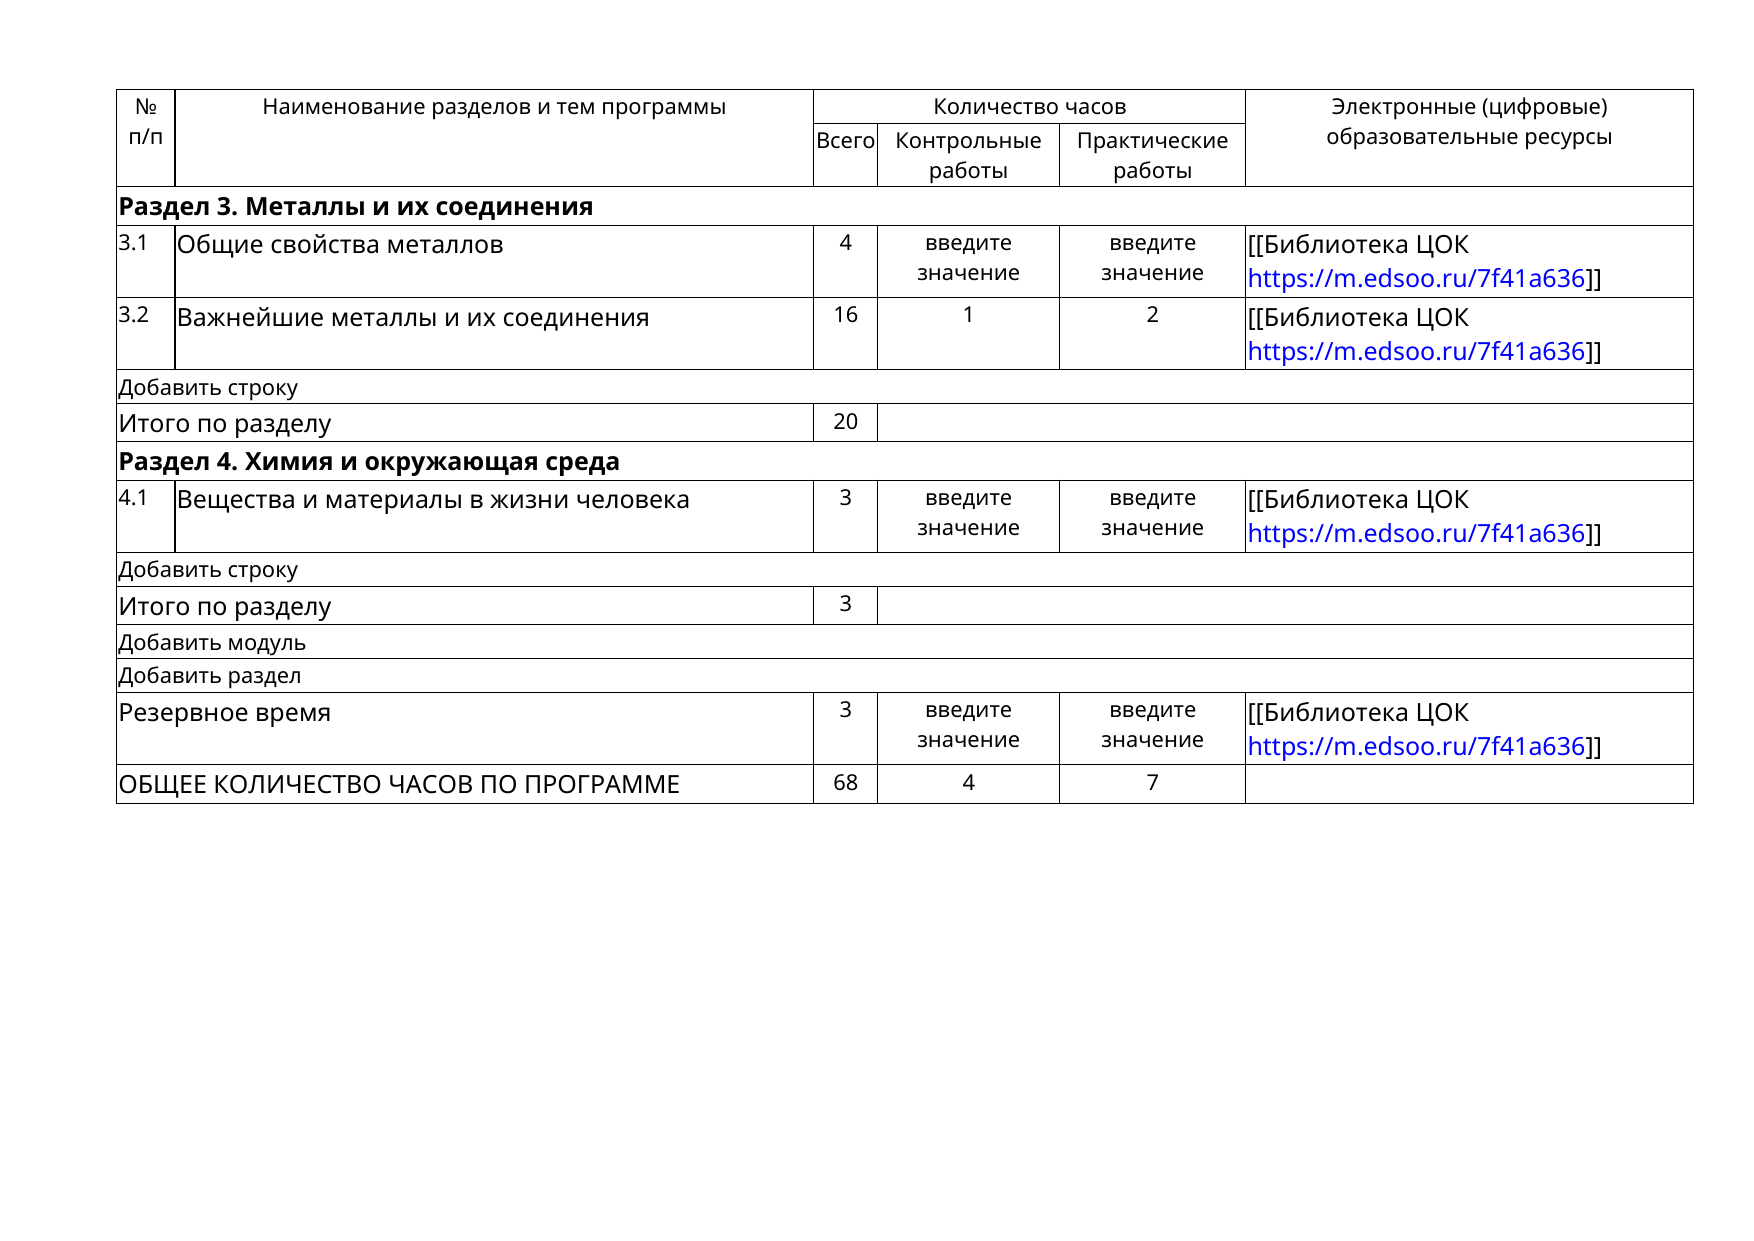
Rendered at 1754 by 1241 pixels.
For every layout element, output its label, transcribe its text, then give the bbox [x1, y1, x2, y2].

table_cell 3 [814, 481, 877, 552]
table_cell 4 [814, 226, 877, 297]
table_cell 2 [1060, 298, 1245, 369]
table_cell [[Библиотека ЦОК https://m.edsoo.ru/7f41a636]] [1246, 298, 1693, 369]
table_cell [[Библиотека ЦОК https://m.edsoo.ru/7f41a636]] [1246, 693, 1693, 764]
table_cell 3 [814, 693, 877, 764]
table_cell 7 [1060, 765, 1245, 802]
table_cell Добавить строку [117, 370, 1693, 403]
table_cell введите значение [1060, 481, 1245, 552]
table_cell Итого по разделу [117, 587, 813, 624]
table_cell Контрольные работы [878, 124, 1059, 186]
table_cell [[Библиотека ЦОК https://m.edsoo.ru/7f41a636]] [1246, 226, 1693, 297]
table_cell Раздел 3. Металлы и их соединения [117, 187, 1693, 224]
table_header Электронные (цифровые) образовательные ресурсы [1246, 90, 1693, 186]
table_cell Итого по разделу [117, 404, 813, 441]
table_header № п/п [117, 90, 174, 186]
table_cell Резервное время [117, 693, 813, 764]
table_header Количество часов [814, 90, 1245, 122]
table_cell Вещества и материалы в жизни человека [176, 481, 813, 552]
table_cell Общие свойства металлов [176, 226, 813, 297]
table_cell введите значение [878, 481, 1059, 552]
table_cell Всего [814, 124, 877, 186]
table_cell Добавить строку [117, 553, 1693, 586]
table_cell 3.1 [117, 226, 174, 297]
table_cell 20 [814, 404, 877, 441]
table_cell 3 [814, 587, 877, 624]
table_cell Практические работы [1060, 124, 1245, 186]
table_cell ОБЩЕЕ КОЛИЧЕСТВО ЧАСОВ ПО ПРОГРАММЕ [117, 765, 813, 802]
table_cell [1246, 765, 1693, 802]
table_cell 1 [878, 298, 1059, 369]
table_cell Раздел 4. Химия и окружающая среда [117, 442, 1693, 479]
table_cell Добавить раздел [117, 659, 1693, 692]
table_cell Добавить модуль [117, 625, 1693, 658]
table_cell 3.2 [117, 298, 174, 369]
table_cell Важнейшие металлы и их соединения [176, 298, 813, 369]
table_cell введите значение [1060, 693, 1245, 764]
table_cell введите значение [878, 693, 1059, 764]
table_cell [[Библиотека ЦОК https://m.edsoo.ru/7f41a636]] [1246, 481, 1693, 552]
table_cell 68 [814, 765, 877, 802]
table_cell [878, 404, 1693, 441]
table_header Наименование разделов и тем программы [176, 90, 813, 186]
table_cell 16 [814, 298, 877, 369]
table_cell введите значение [878, 226, 1059, 297]
table_cell [878, 587, 1693, 624]
table_cell 4 [878, 765, 1059, 802]
table_cell 4.1 [117, 481, 174, 552]
table_cell введите значение [1060, 226, 1245, 297]
